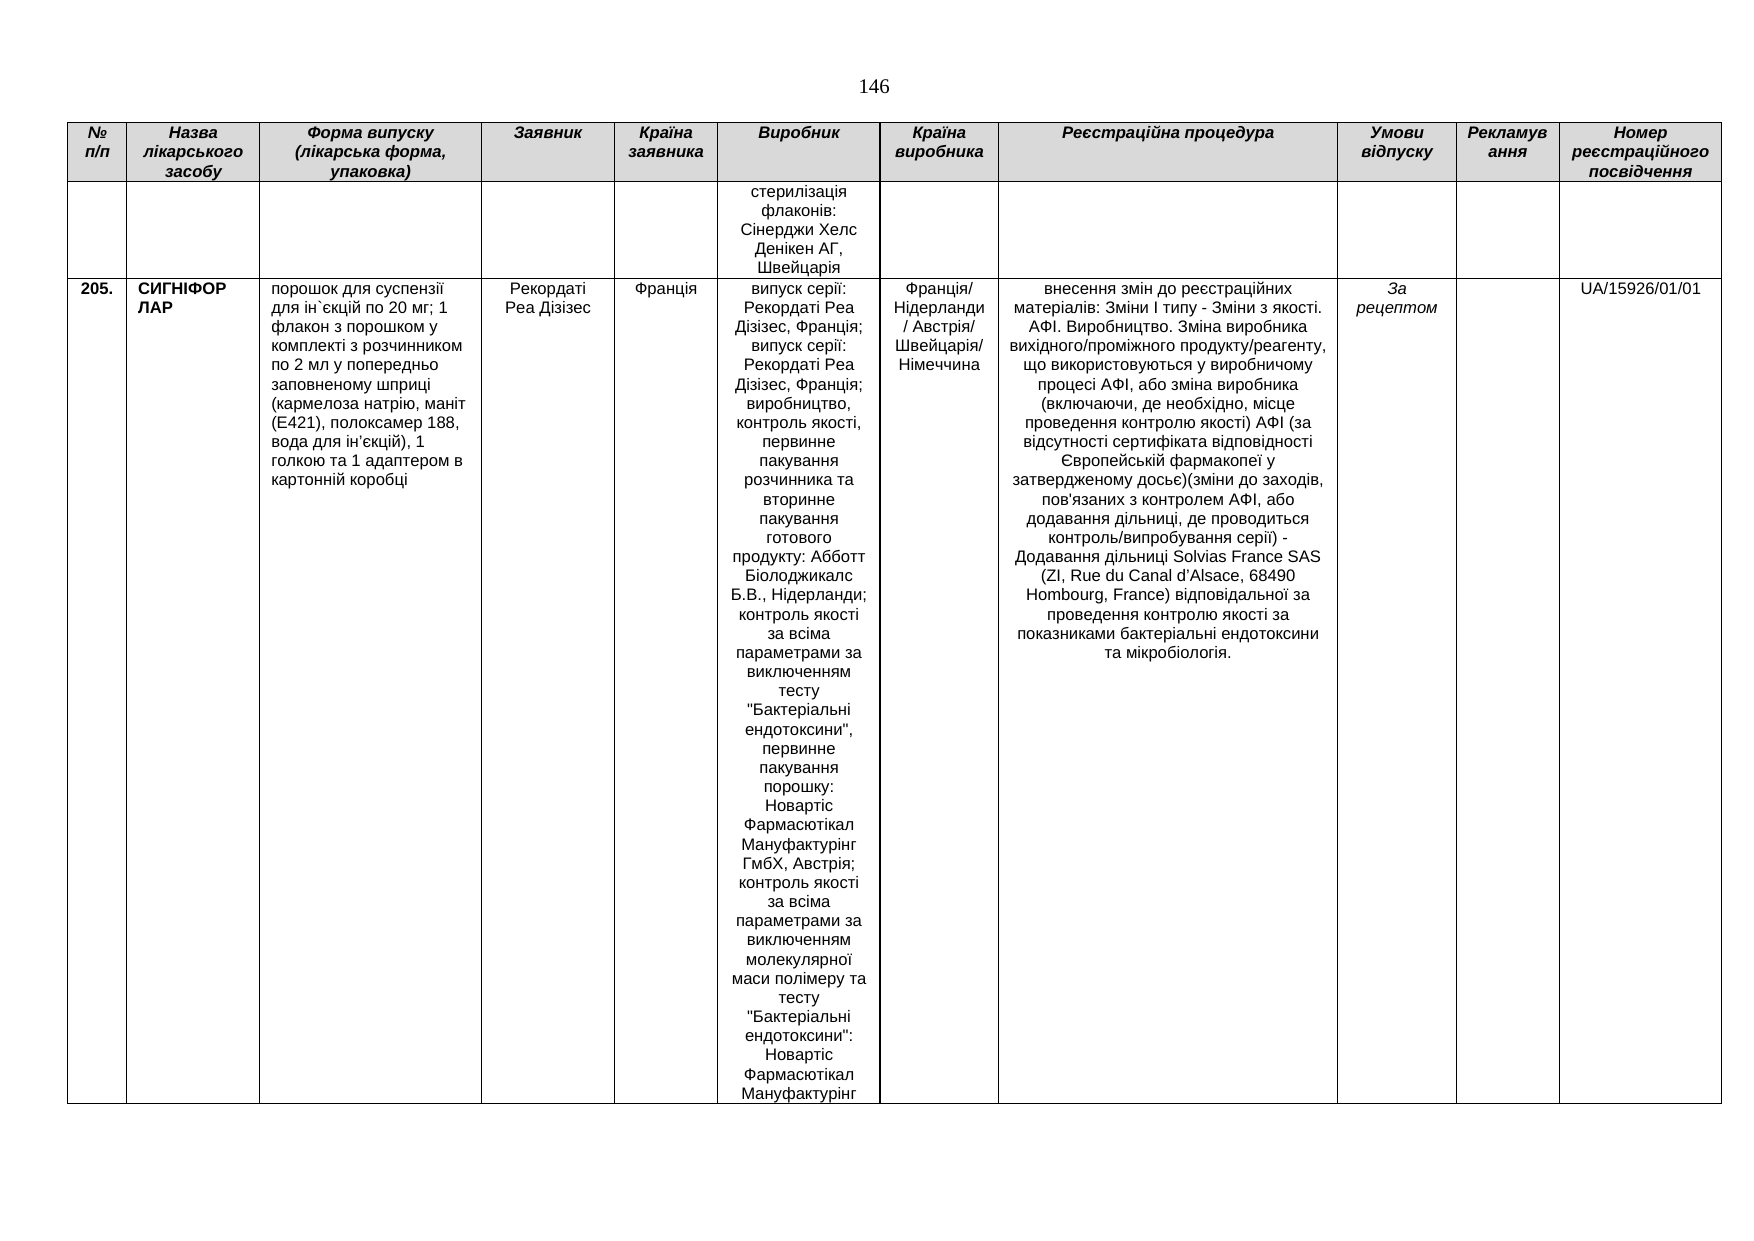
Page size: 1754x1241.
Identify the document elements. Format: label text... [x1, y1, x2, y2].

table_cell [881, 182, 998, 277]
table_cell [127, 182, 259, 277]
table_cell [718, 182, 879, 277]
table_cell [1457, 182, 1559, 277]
table_header Країна виробника [881, 123, 998, 181]
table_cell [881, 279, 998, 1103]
table_header № п/п [68, 123, 126, 181]
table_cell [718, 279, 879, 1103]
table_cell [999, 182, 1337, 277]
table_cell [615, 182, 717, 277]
table_header Номер реєстраційного посвідчення [1560, 123, 1721, 181]
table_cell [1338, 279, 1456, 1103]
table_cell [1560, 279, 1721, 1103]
table_header Виробник [718, 123, 879, 181]
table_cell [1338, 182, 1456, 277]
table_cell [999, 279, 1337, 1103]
table_header Країна заявника [615, 123, 717, 181]
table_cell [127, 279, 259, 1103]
table_header Умови відпуску [1338, 123, 1456, 181]
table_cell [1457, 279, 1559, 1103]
table_header Заявник [482, 123, 614, 181]
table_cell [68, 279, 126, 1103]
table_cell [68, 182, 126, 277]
table_header Реєстраційна процедура [999, 123, 1337, 181]
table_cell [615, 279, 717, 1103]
table_header Назва лікарського засобу [127, 123, 259, 181]
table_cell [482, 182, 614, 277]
table_header Рекламування [1457, 123, 1559, 181]
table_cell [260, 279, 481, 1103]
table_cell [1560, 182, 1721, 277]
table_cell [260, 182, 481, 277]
table_header Форма випуску (лікарська форма, упаковка) [260, 123, 481, 181]
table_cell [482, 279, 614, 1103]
